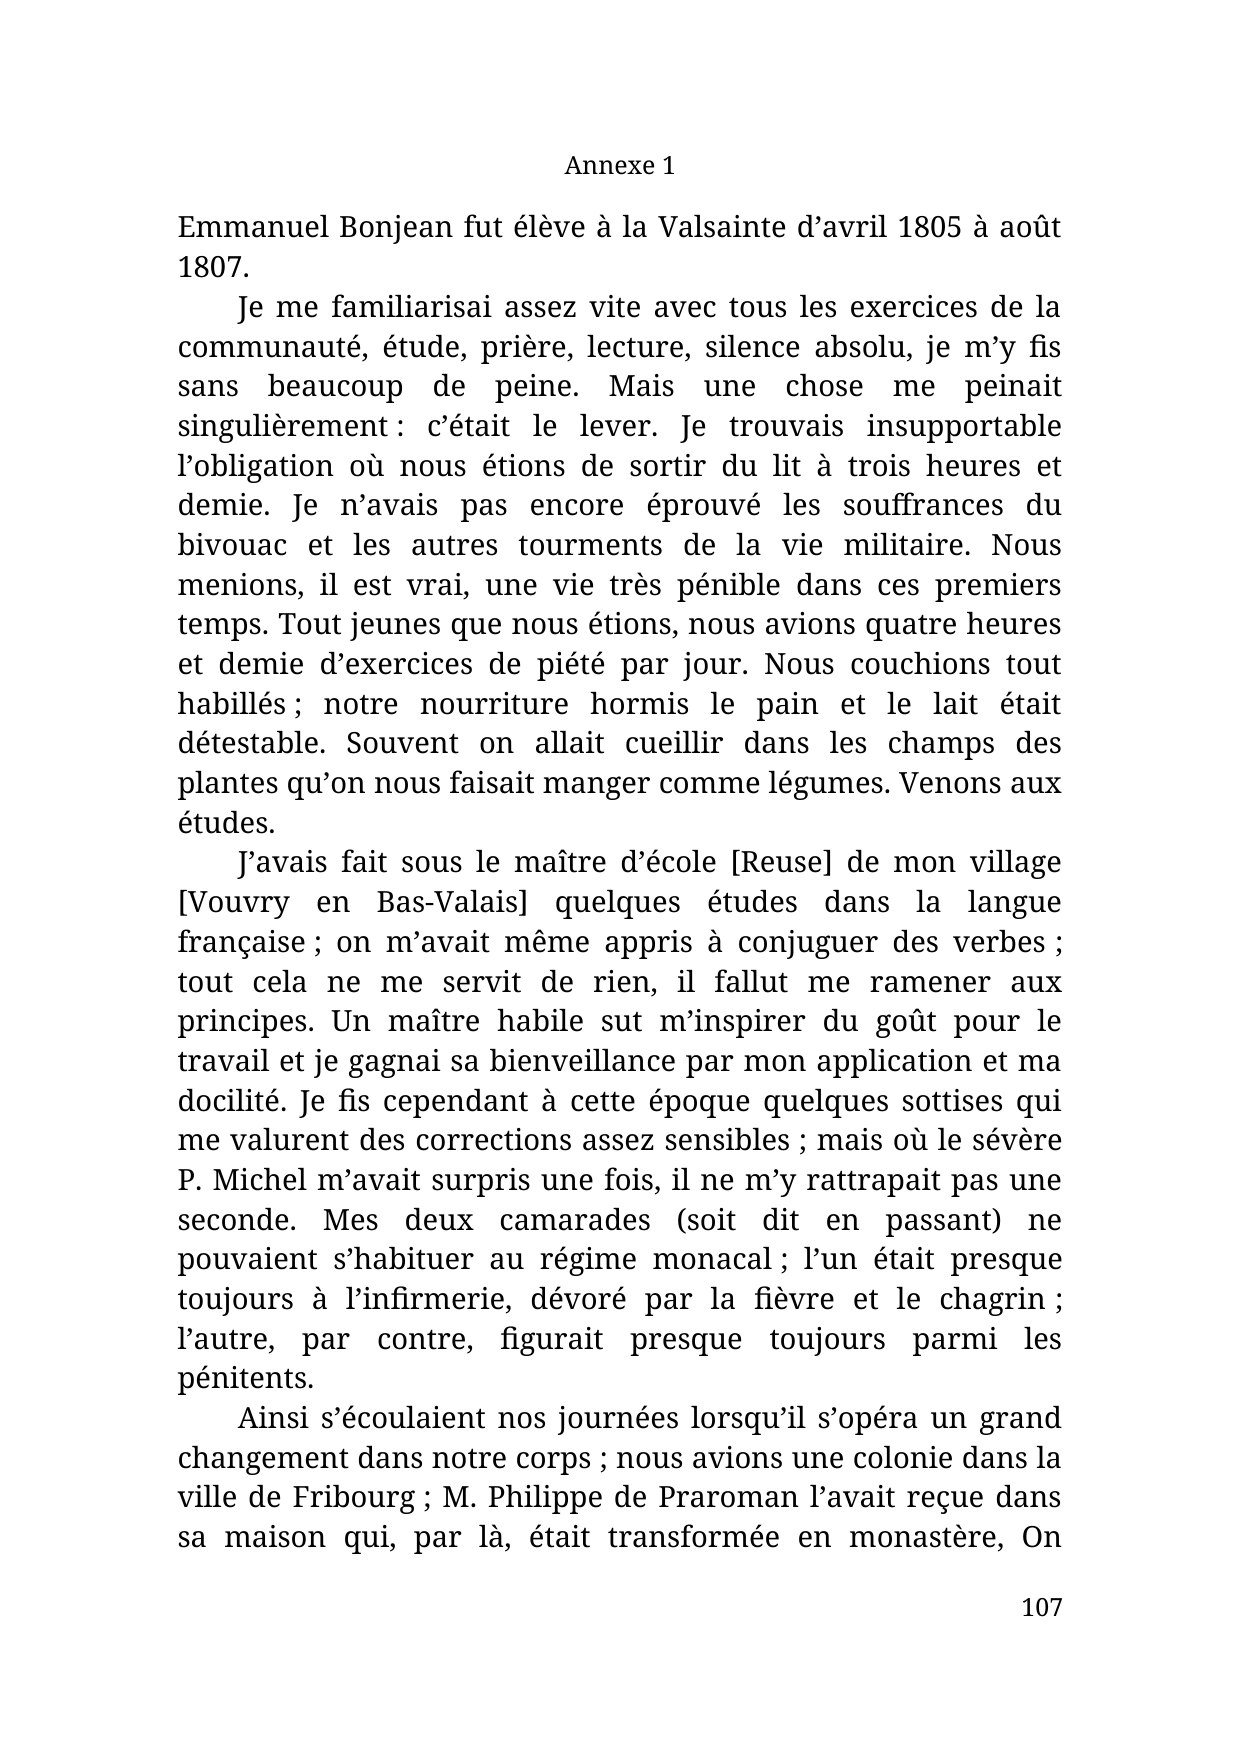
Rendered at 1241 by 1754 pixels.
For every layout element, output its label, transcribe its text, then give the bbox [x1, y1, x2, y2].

text Je me familiarisai assez vite avec tous les exercices de la communauté, étude, prière, lecture, silence absolu, je m’y fis sans beaucoup de peine. Mais une chose me peinait singulièrement : c’était le lever. Je trouvais insupportable l’obligation où nous étions de sortir du lit à trois heures et demie. Je n’avais pas encore éprouvé les souffrances du bivouac et les autres tourments de la vie militaire. Nous menions, il est vrai, une vie très pénible dans ces premiers temps. Tout jeunes que nous étions, nous avions quatre heures et demie d’exercices de piété par jour. Nous couchions tout habillés ; notre nourriture hormis le pain et le lait était détestable. Souvent on allait cueillir dans les champs des plantes qu’on nous faisait manger comme légumes. Venons aux études. [177, 286, 1063, 842]
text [177, 1397, 1063, 1556]
text Emmanuel Bonjean fut élève à la Valsainte d’avril 1805 à août 1807. [177, 207, 1063, 286]
text J’avais fait sous le maître d’école [Reuse] de mon village [Vouvry en Bas-Valais] quelques études dans la langue française ; on m’avait même appris à conjuguer des verbes ; tout cela ne me servit de rien, il fallut me ramener aux principes. Un maître habile sut m’inspirer du goût pour le travail et je gagnai sa bienveillance par mon application et ma docilité. Je fis cependant à cette époque quelques sottises qui me valurent des corrections assez sensibles ; mais où le sévère P. Michel m’avait surpris une fois, il ne m’y rattrapait pas une seconde. Mes deux camarades (soit dit en passant) ne pouvaient s’habituer au régime monacal ; l’un était presque toujours à l’infirmerie, dévoré par la fièvre et le chagrin ; l’autre, par contre, figurait presque toujours parmi les pénitents. [177, 842, 1063, 1397]
